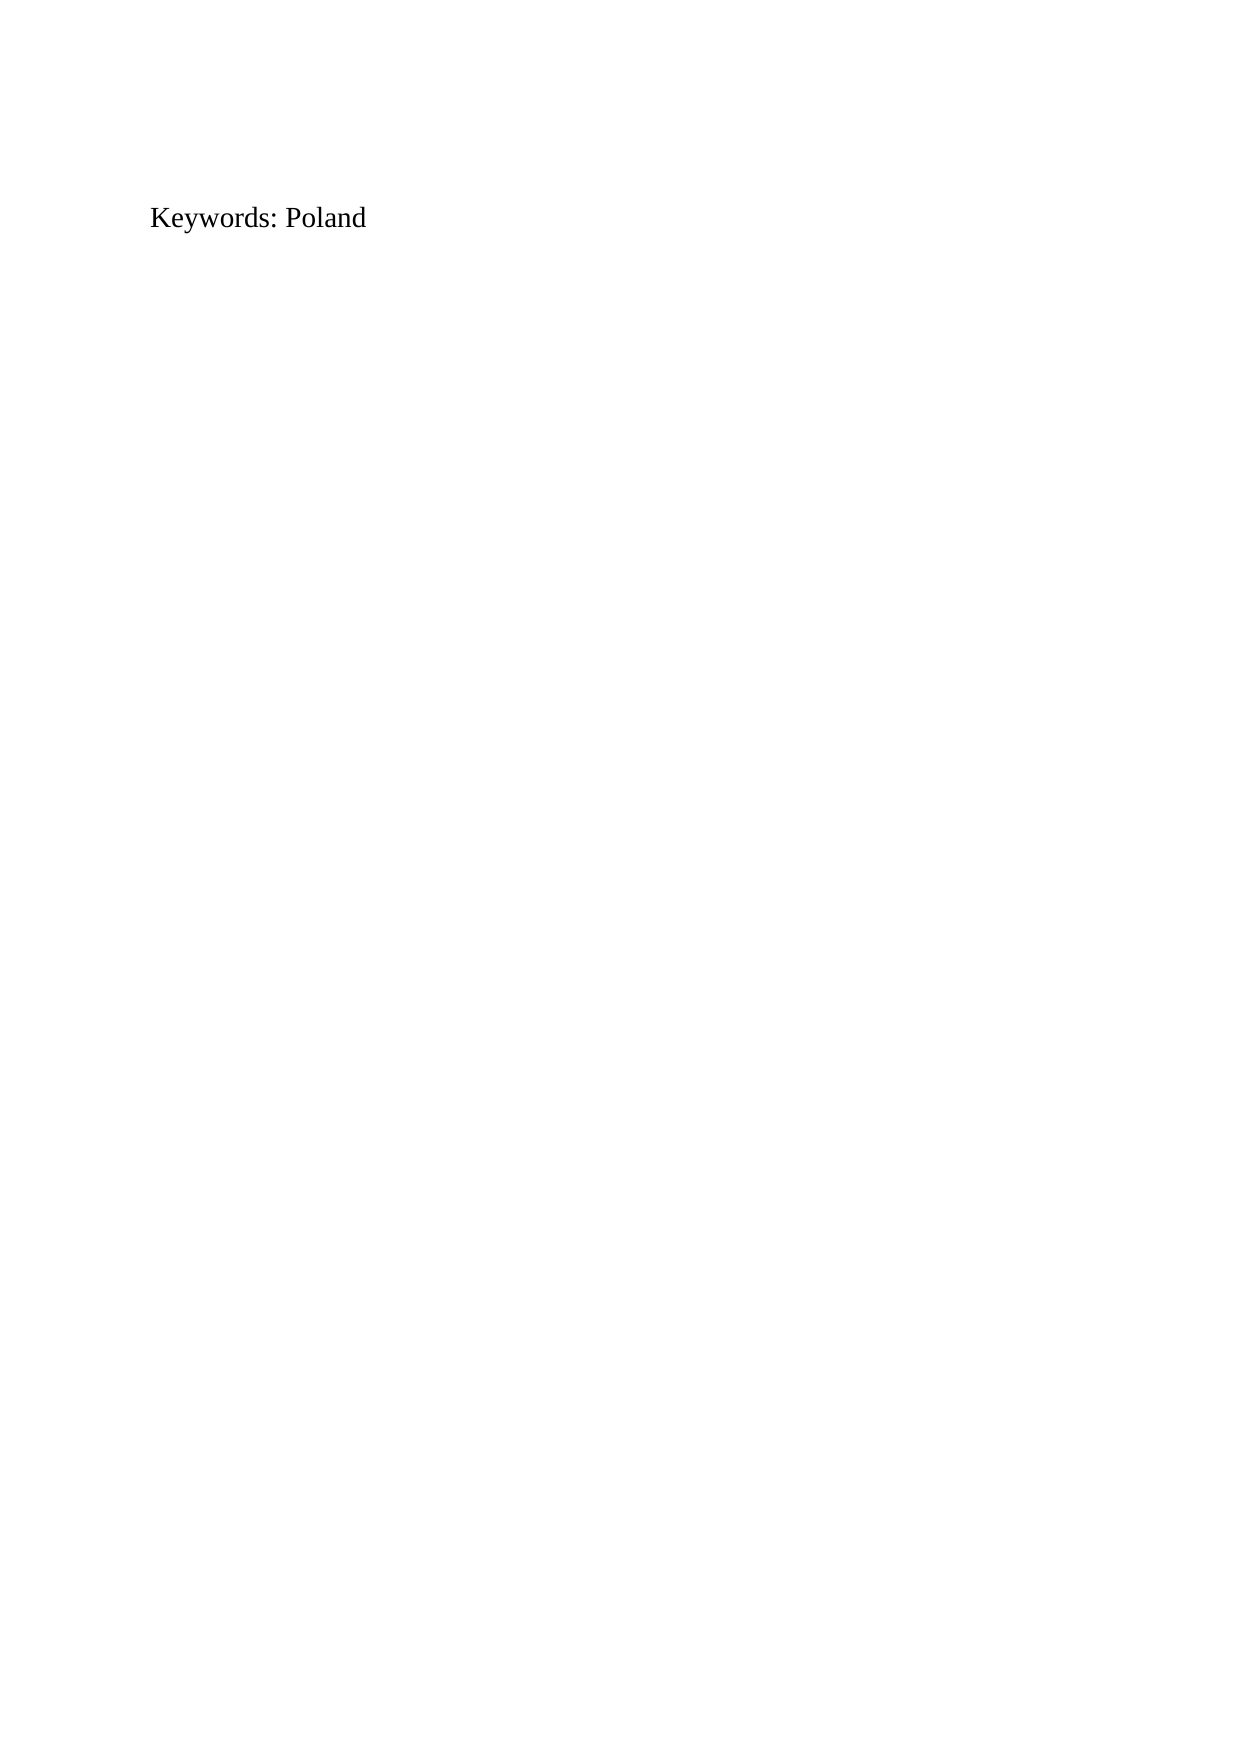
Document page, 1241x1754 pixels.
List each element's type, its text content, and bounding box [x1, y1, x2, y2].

text Keywords: Poland [150, 200, 1090, 234]
